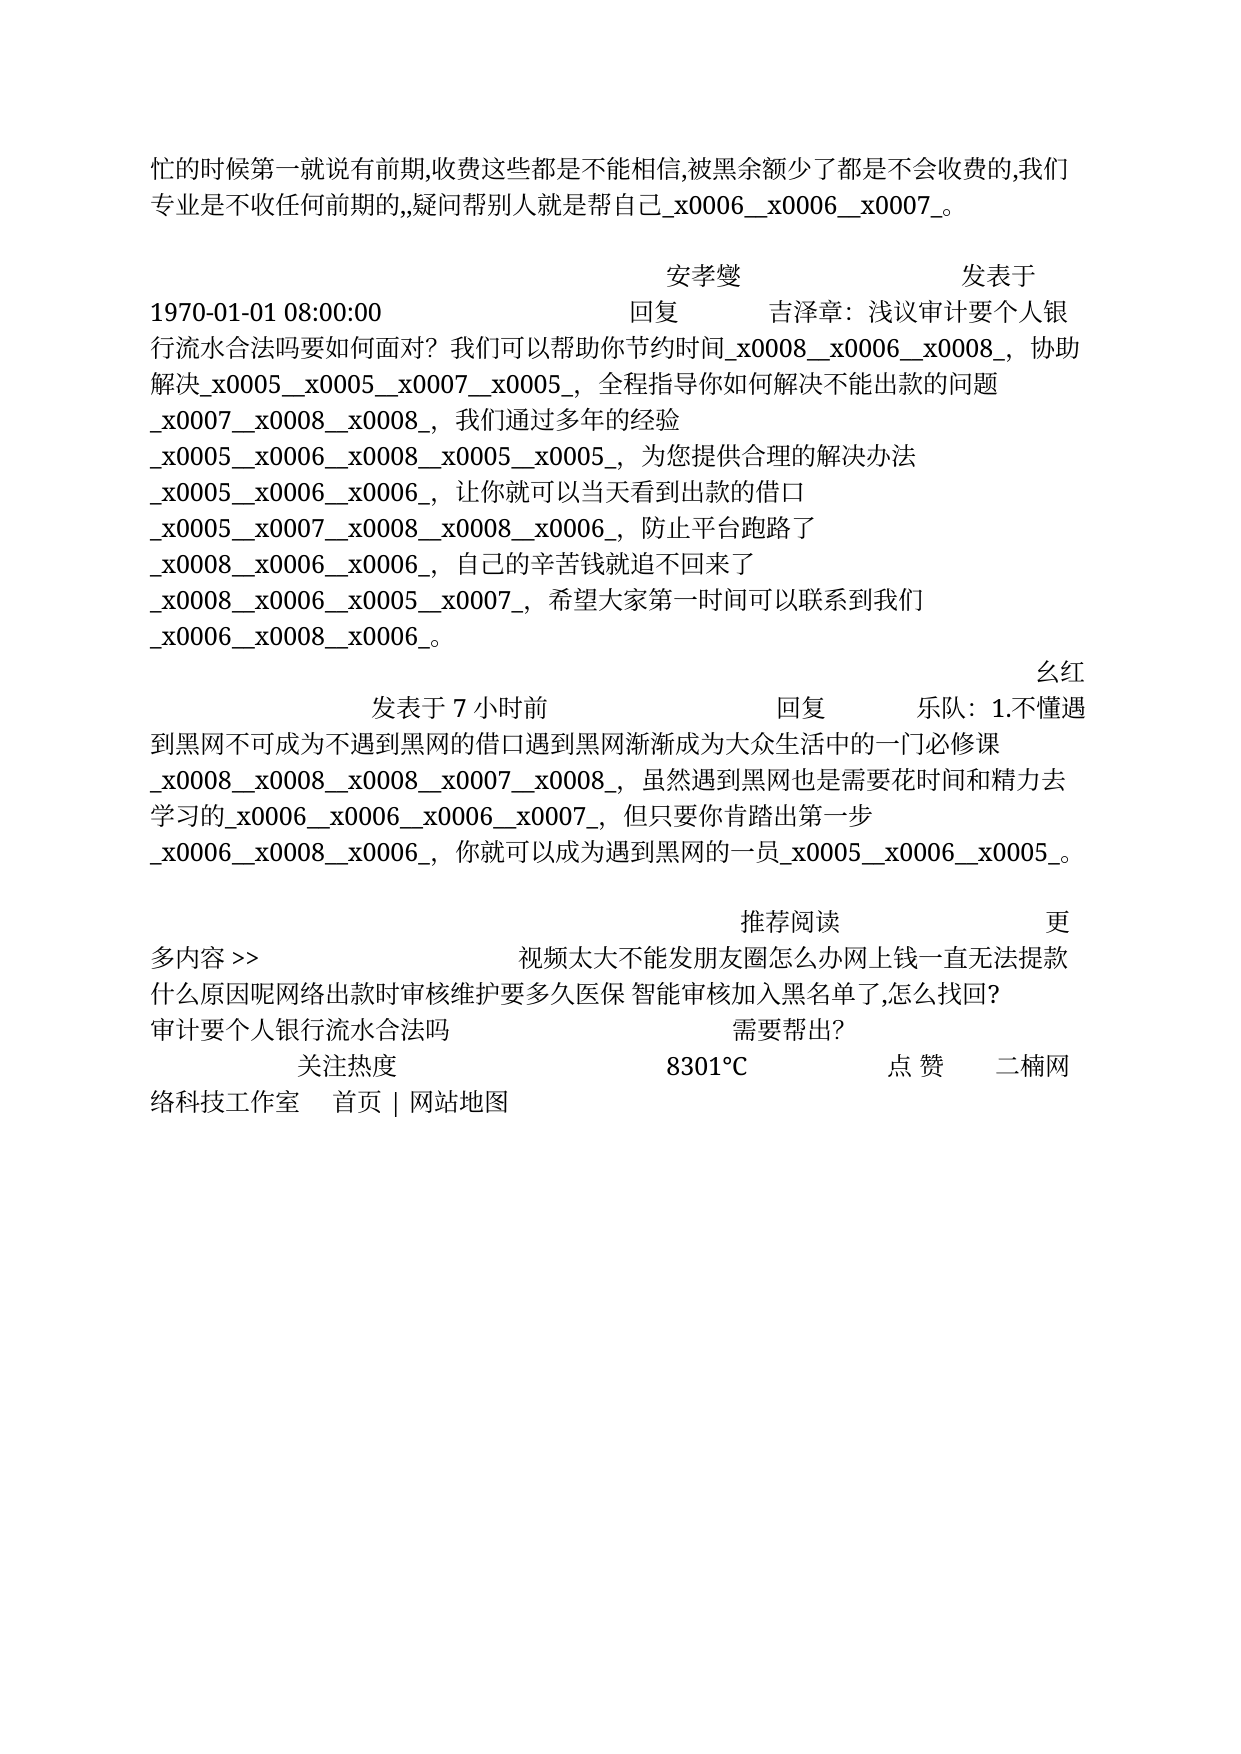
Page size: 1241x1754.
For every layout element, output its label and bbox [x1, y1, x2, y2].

text [150, 150, 1090, 1119]
